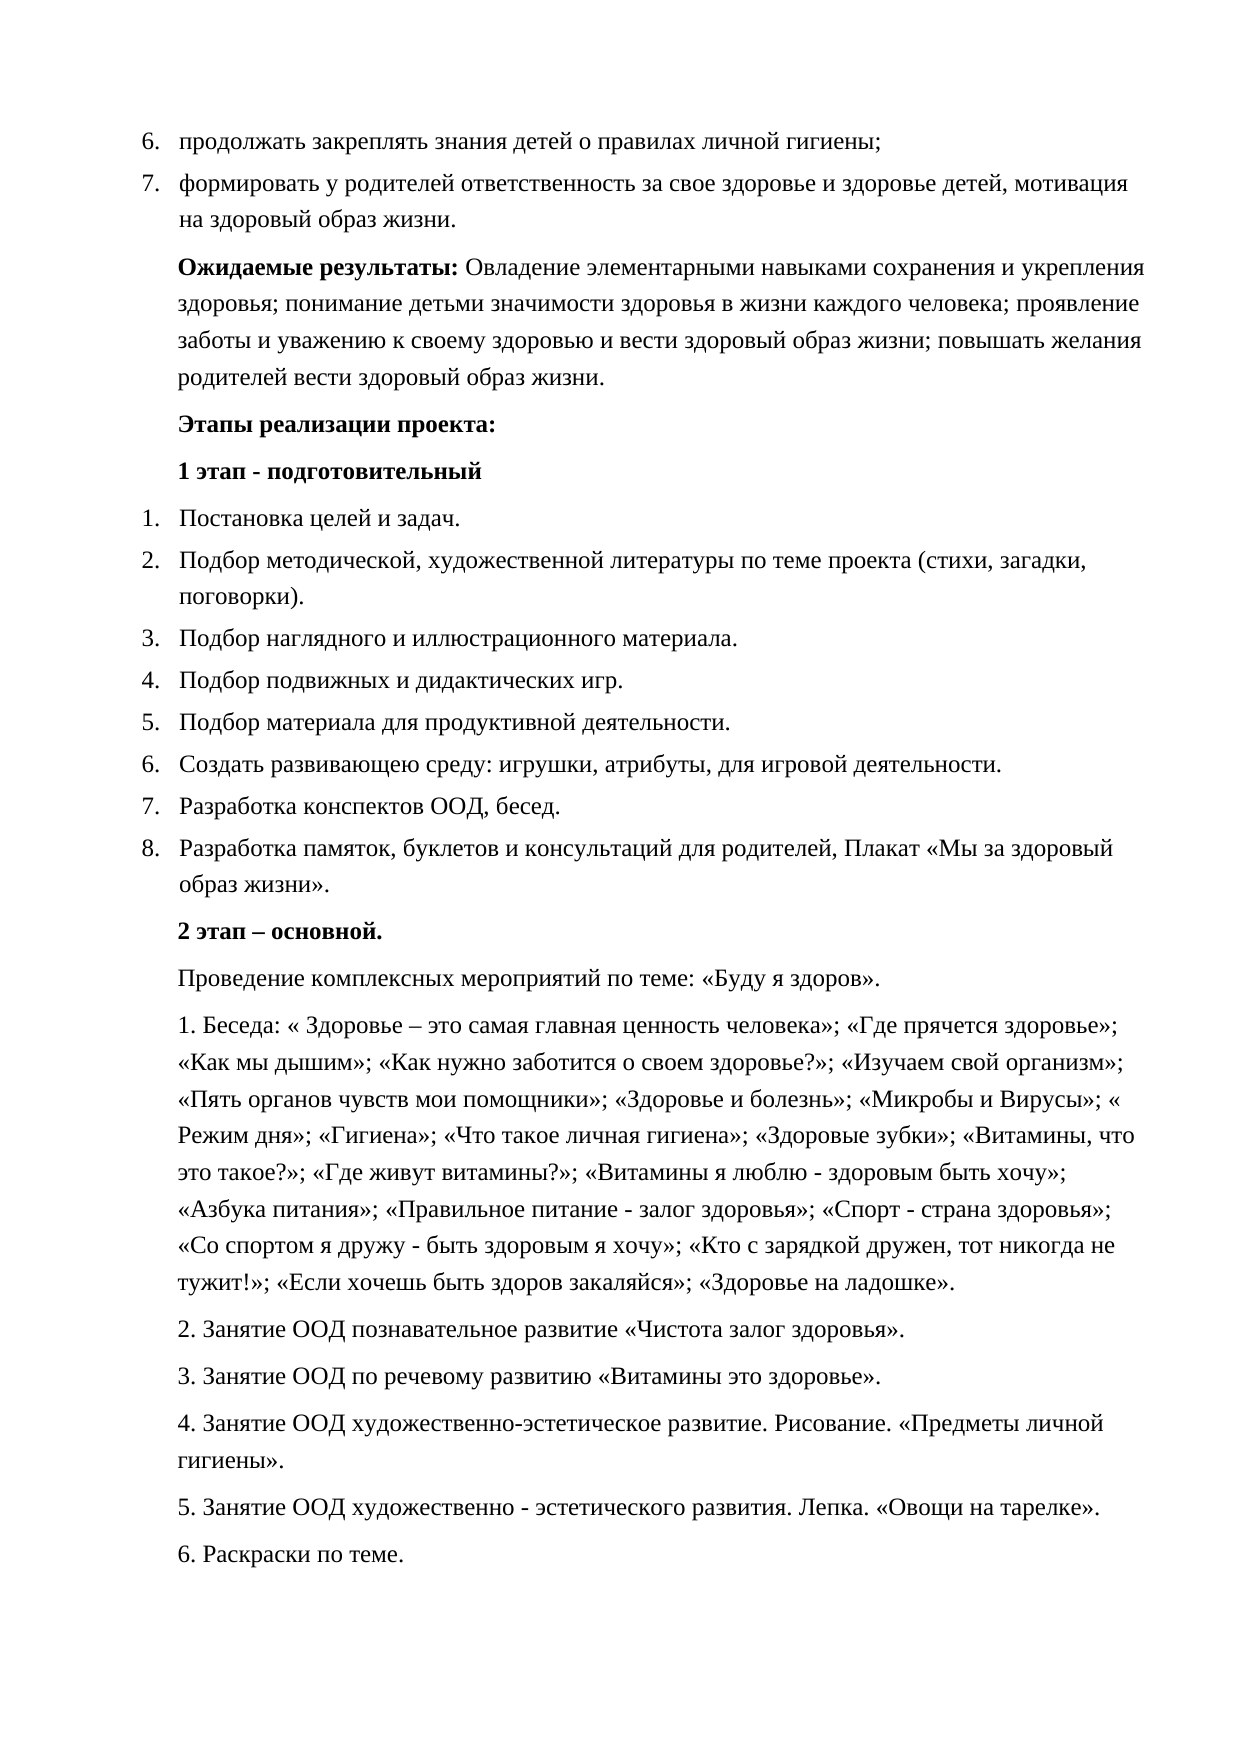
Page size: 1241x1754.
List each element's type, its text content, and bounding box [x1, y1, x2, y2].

text 4. Занятие ООД художественно-эстетическое развитие. Рисование. «Предметы личной гигиены». [177, 1401, 1152, 1474]
list Создать развивающею среду: игрушки, атрибуты, для игровой деятельности. [141, 741, 1152, 778]
list продолжать закреплять знания детей о правилах личной гигиены; [141, 118, 1152, 155]
text Ожидаемые результаты: Овладение элементарными навыками сохранения и укрепления здоровья; понимание детьми значимости здоровья в жизни каждого человека; проявление заботы и уважению к своему здоровью и вести здоровый образ жизни; повышать желания родителей вести здоровый образ жизни. [177, 244, 1152, 390]
text Этапы реализации проекта: [177, 401, 1152, 437]
text 2 этап – основной. [177, 908, 1152, 945]
list формировать у родителей ответственность за свое здоровье и здоровье детей, мотивация на здоровый образ жизни. [141, 160, 1152, 233]
text 3. Занятие ООД по речевому развитию «Витамины это здоровье». [177, 1353, 1152, 1390]
list Разработка конспектов ООД, бесед. [141, 783, 1152, 819]
list Разработка памяток, буклетов и консультаций для родителей, Плакат «Мы за здоровый образ жизни». [141, 825, 1152, 898]
list Подбор подвижных и дидактических игр. [141, 657, 1152, 694]
text 1. Беседа: « Здоровье – это самая главная ценность человека»; «Где прячется здоровье»; «Как мы дышим»; «Как нужно заботится о своем здоровье?»; «Изучаем свой организм»; «Пять органов чувств мои помощники»; «Здоровье и болезнь»; «Микробы и Вирусы»; « Режим дня»; «Гигиена»; «Что такое личная гигиена»; «Здоровые зубки»; «Витамины, что это такое?»; «Где живут витамины?»; «Витамины я люблю - здоровым быть хочу»; «Азбука питания»; «Правильное питание - залог здоровья»; «Спорт - страна здоровья»; «Со спортом я дружу - быть здоровым я хочу»; «Кто с зарядкой дружен, тот никогда не тужит!»; «Если хочешь быть здоров закаляйся»; «Здоровье на ладошке». [177, 1003, 1152, 1296]
text 6. Раскраски по теме. [177, 1531, 1152, 1568]
text 2. Занятие ООД познавательное развитие «Чистота залог здоровья». [177, 1306, 1152, 1343]
text 1 этап - подготовительный [177, 448, 1152, 484]
list Подбор наглядного и иллюстрационного материала. [141, 615, 1152, 652]
list Подбор материала для продуктивной деятельности. [141, 699, 1152, 736]
list Подбор методической, художественной литературы по теме проекта (стихи, загадки, поговорки). [141, 537, 1152, 610]
list Постановка целей и задач. [141, 495, 1152, 532]
text Проведение комплексных мероприятий по теме: «Буду я здоров». [177, 956, 1152, 992]
text 5. Занятие ООД художественно - эстетического развития. Лепка. «Овощи на тарелке». [177, 1484, 1152, 1521]
